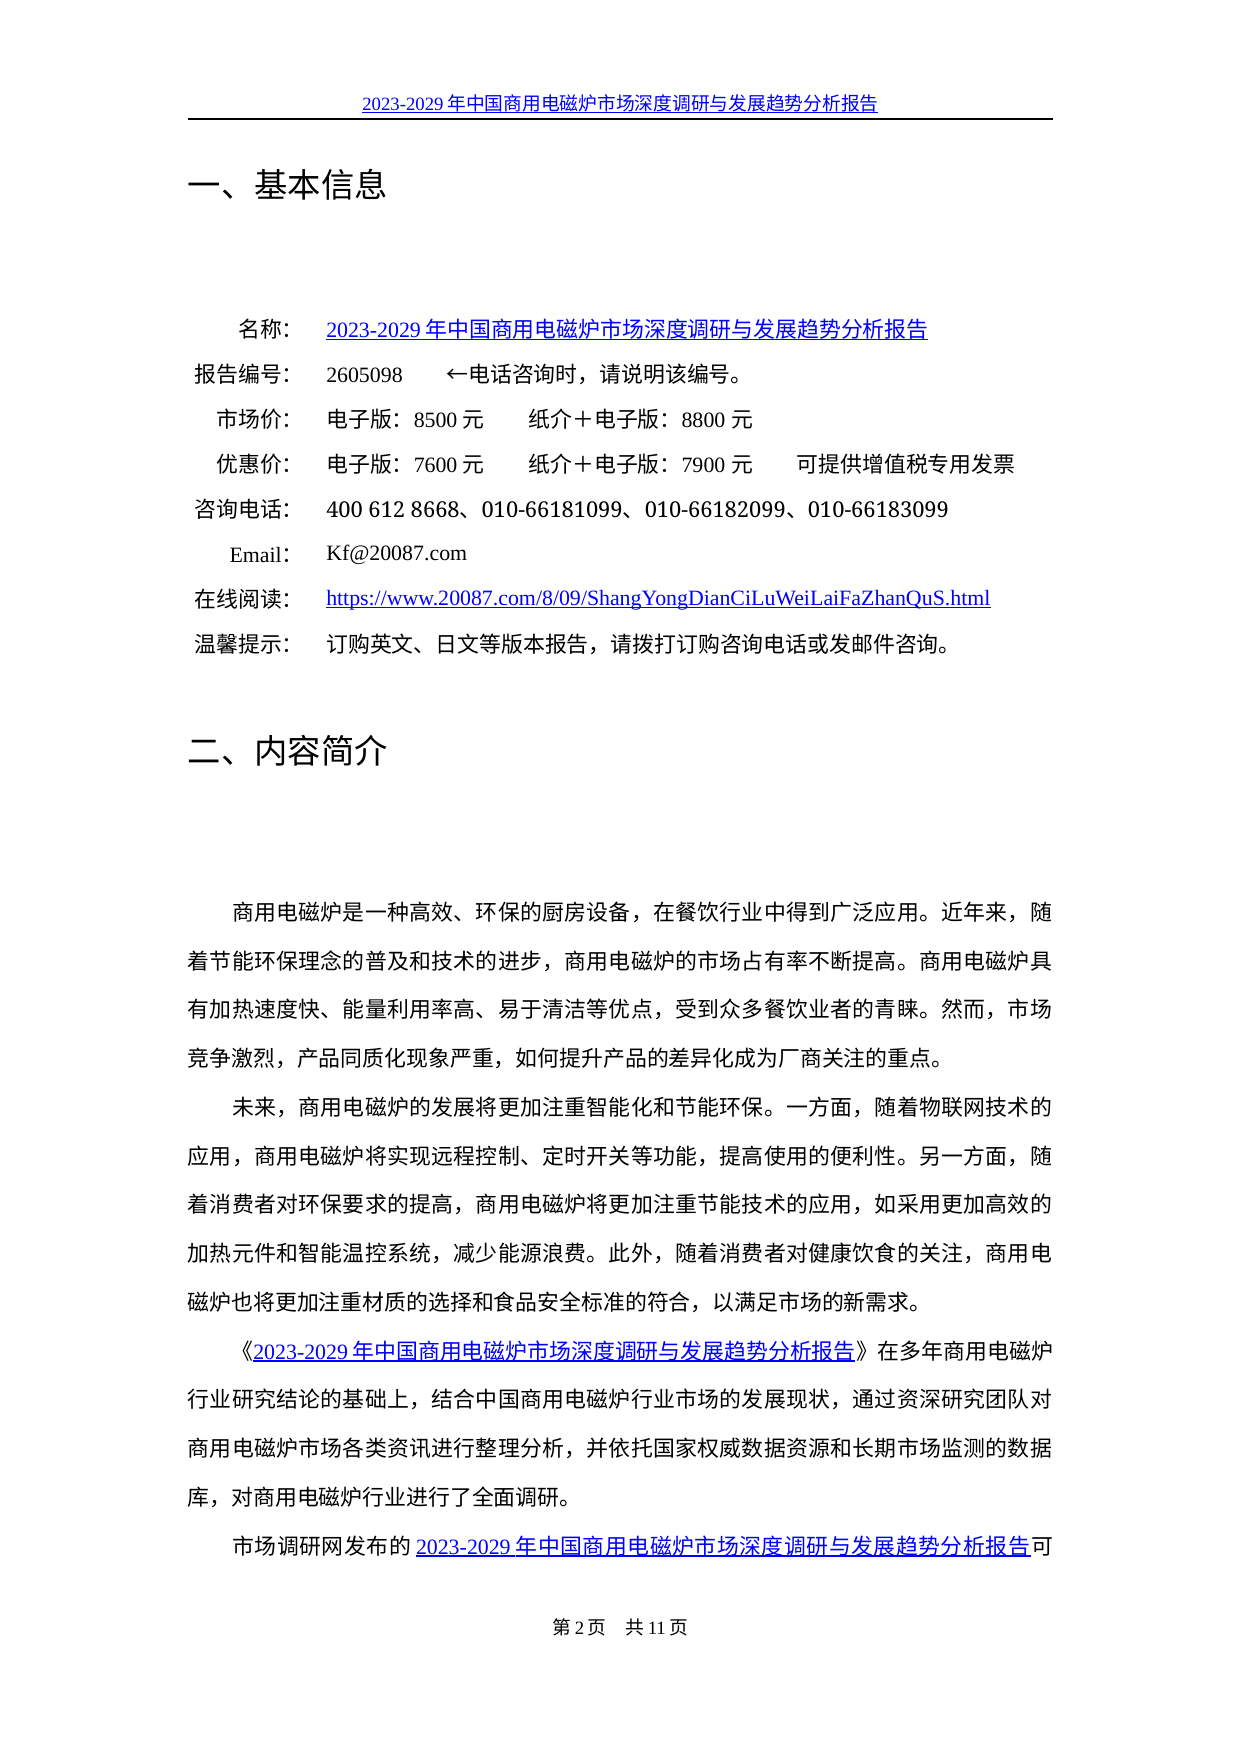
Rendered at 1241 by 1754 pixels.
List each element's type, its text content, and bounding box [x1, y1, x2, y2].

title 二、内容简介 [187, 717, 1053, 782]
table_cell 温馨提示： [167, 627, 315, 672]
table_cell 在线阅读： [167, 582, 315, 627]
table_cell Email： [167, 537, 315, 582]
table_cell 2605098 ←电话咨询时，请说明该编号。 [315, 357, 1073, 402]
title 一、基本信息 [187, 150, 1053, 215]
table_cell 市场价： [167, 402, 315, 447]
table_cell Kf@20087.com [315, 537, 1073, 582]
table_cell 电子版：7600 元 纸介＋电子版：7900 元 可提供增值税专用发票 [315, 447, 1073, 492]
table_cell 电子版：8500 元 纸介＋电子版：8800 元 [315, 402, 1073, 447]
table_cell 400 612 8668、010-66181099、010-66182099、010-66183099 [315, 492, 1073, 537]
table_header 名称： [167, 312, 315, 357]
table_header 2023-2029年中国商用电磁炉市场深度调研与发展趋势分析报告 [315, 312, 1073, 357]
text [187, 894, 1053, 1561]
table_cell [315, 582, 1073, 627]
table_cell 优惠价： [167, 447, 315, 492]
table_cell 订购英文、日文等版本报告，请拨打订购咨询电话或发邮件咨询。 [315, 627, 1073, 672]
table_cell 报告编号： [167, 357, 315, 402]
table_cell 咨询电话： [167, 492, 315, 537]
